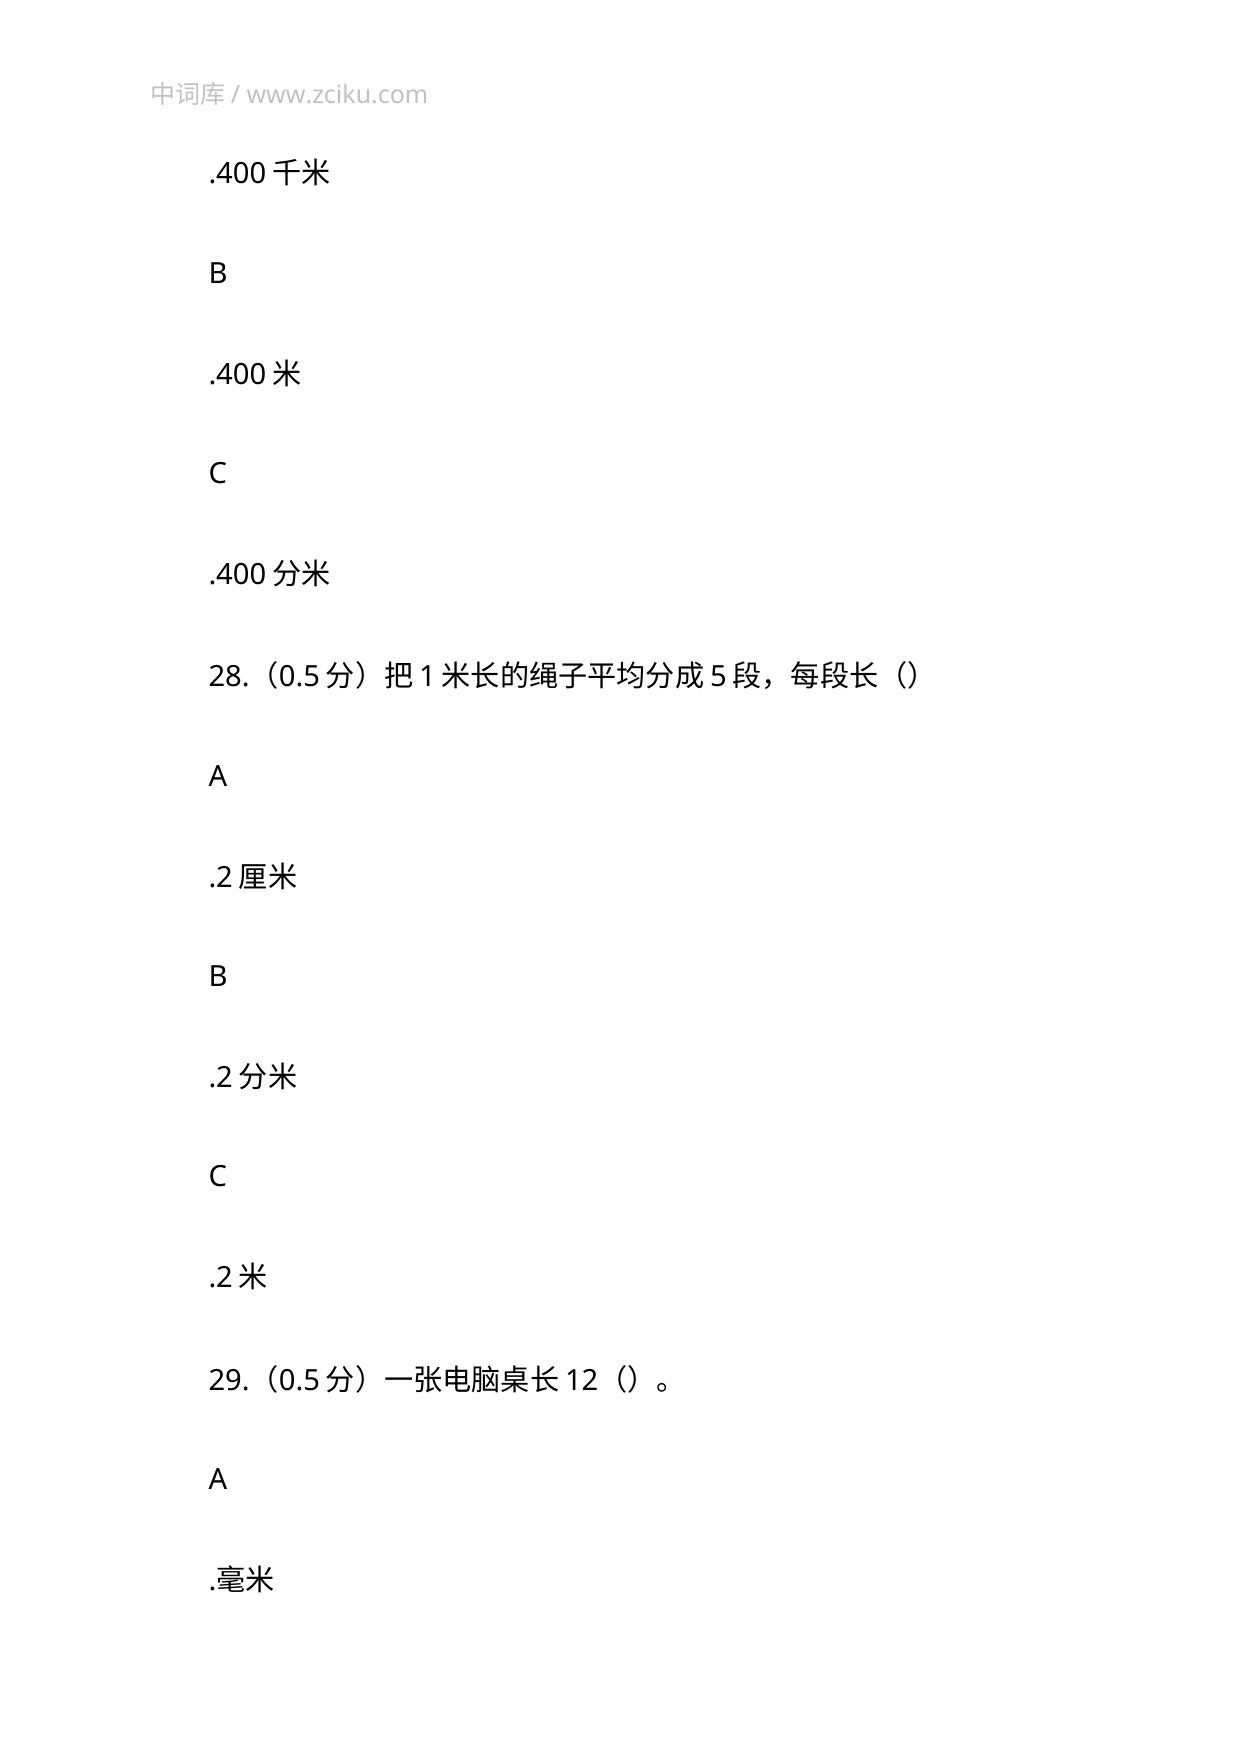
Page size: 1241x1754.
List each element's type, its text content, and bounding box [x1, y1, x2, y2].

text C [150, 1156, 1090, 1195]
text B [150, 955, 1090, 995]
text .2厘米 [150, 853, 1090, 896]
text 29.（0.5分）一张电脑桌长12（）。 [150, 1356, 1090, 1398]
text B [150, 252, 1090, 292]
text .2分米 [150, 1054, 1090, 1096]
text A [150, 1458, 1090, 1498]
text .400分米 [150, 551, 1090, 593]
text .2米 [150, 1254, 1090, 1296]
text 28.（0.5分）把1米长的绳子平均分成5段，每段长（） [150, 653, 1090, 695]
text .400千米 [150, 150, 1090, 192]
text .毫米 [150, 1556, 1090, 1599]
text A [150, 755, 1090, 794]
text .400米 [150, 350, 1090, 393]
text C [150, 452, 1090, 492]
